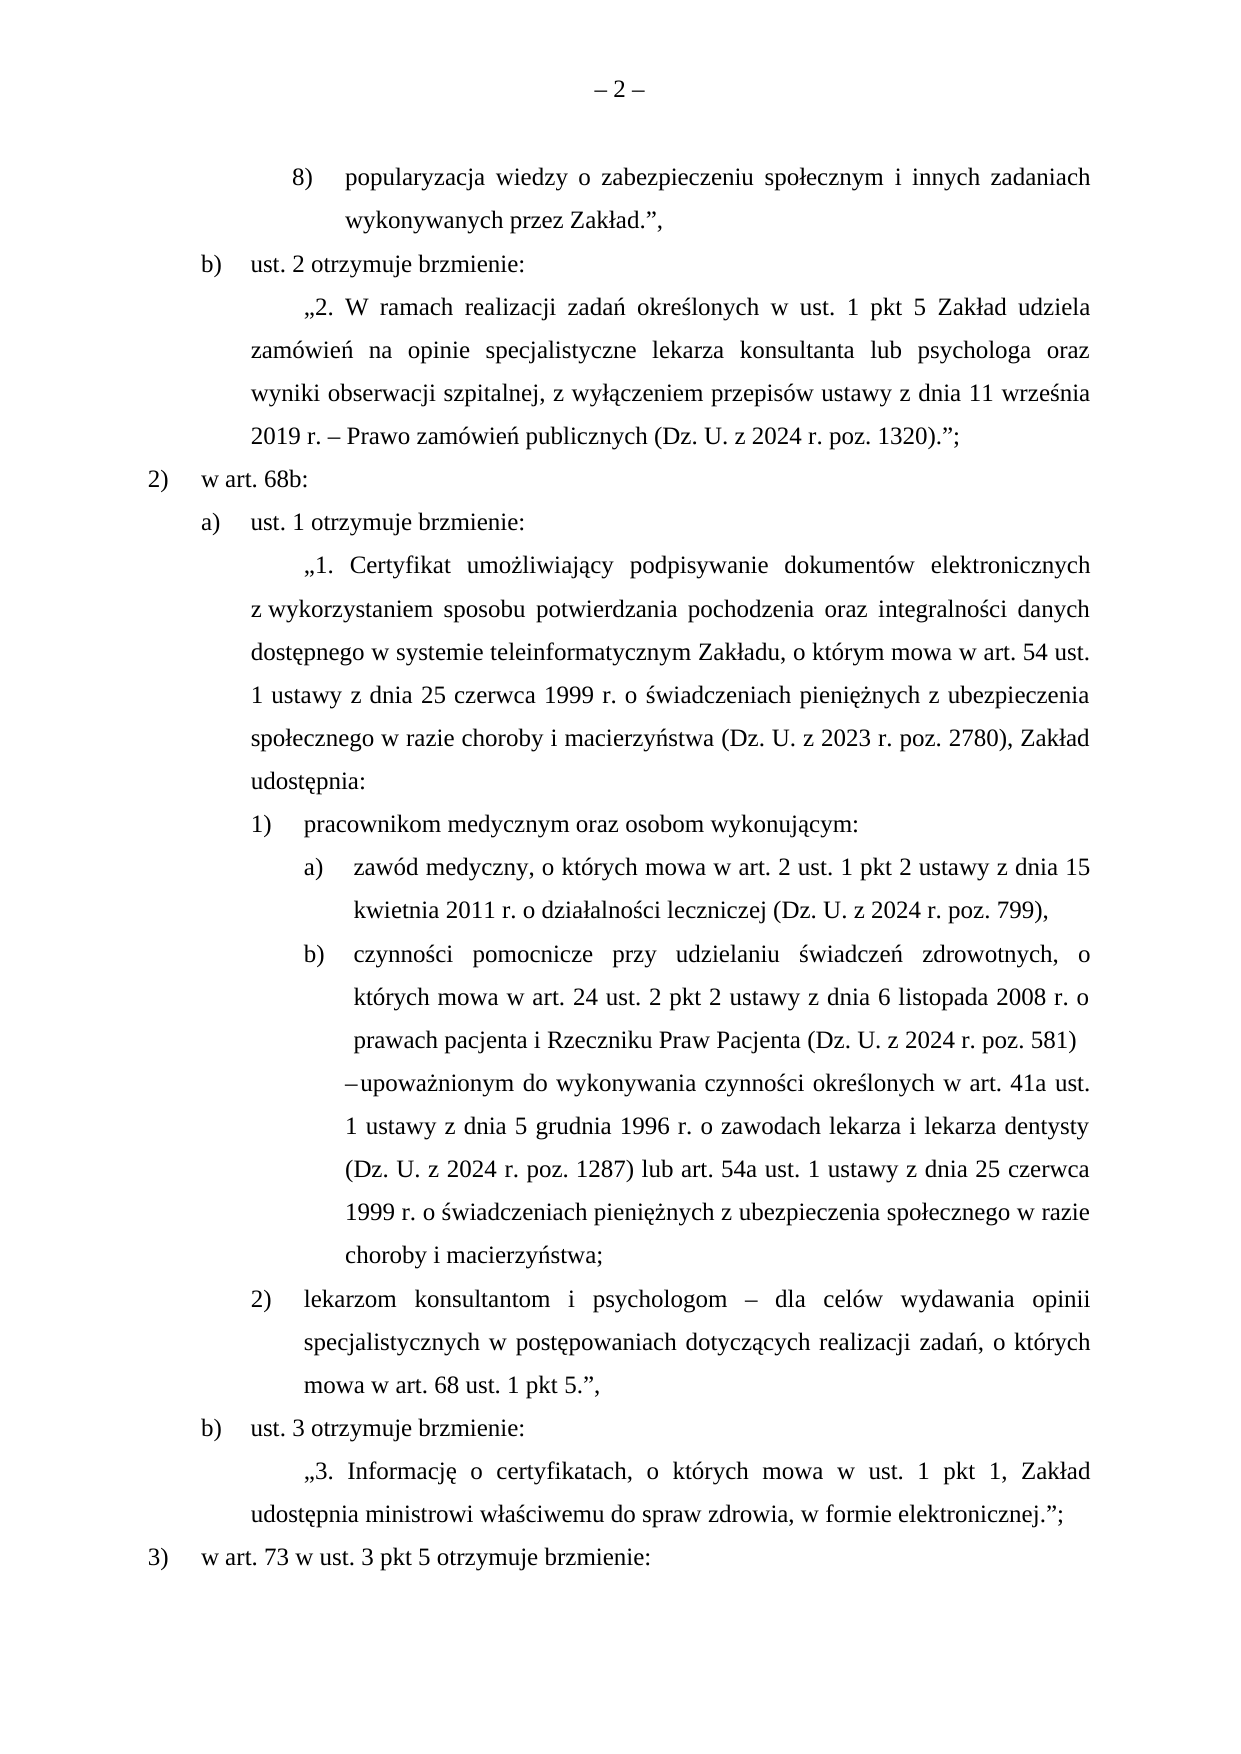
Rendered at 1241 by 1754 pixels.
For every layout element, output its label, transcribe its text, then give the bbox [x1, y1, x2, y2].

text 2) w art. 68b: [148, 464, 1091, 493]
text 8) popularyzacja wiedzy o zabezpieczeniu społecznym i innych zadaniach wykonywanych przez Zakład.”, [292, 162, 1091, 234]
text 1) pracownikom medycznym oraz osobom wykonującym: [251, 809, 1091, 838]
text „2. W ramach realizacji zadań określonych w ust. 1 pkt 5 Zakład udziela zamówień na opinie specjalistyczne lekarza konsultanta lub psychologa oraz wyniki obserwacji szpitalnej, z wyłączeniem przepisów ustawy z dnia 11 września 2019 r. – Prawo zamówień publicznych (Dz. U. z 2024 r. poz. 1320).”; [251, 292, 1091, 450]
text a) zawód medyczny, o których mowa w art. 2 ust. 1 pkt 2 ustawy z dnia 15 kwietnia 2011 r. o działalności leczniczej (Dz. U. z 2024 r. poz. 799), [304, 852, 1091, 924]
text 3) w art. 73 w ust. 3 pkt 5 otrzymuje brzmienie: [148, 1542, 1091, 1571]
text b) ust. 2 otrzymuje brzmienie: [201, 249, 1091, 277]
text „1. Certyfikat umożliwiający podpisywanie dokumentów elektronicznych z wykorzystaniem sposobu potwierdzania pochodzenia oraz integralności danych dostępnego w systemie teleinformatycznym Zakładu, o którym mowa w art. 54 ust. 1 ustawy z dnia 25 czerwca 1999 r. o świadczeniach pieniężnych z ubezpieczenia społecznego w razie choroby i macierzyństwa (Dz. U. z 2023 r. poz. 2780), Zakład udostępnia: [251, 551, 1091, 795]
text 2) lekarzom konsultantom i psychologom – dla celów wydawania opinii specjalistycznych w postępowaniach dotyczących realizacji zadań, o których mowa w art. 68 ust. 1 pkt 5.”, [251, 1284, 1091, 1399]
text – upoważnionym do wykonywania czynności określonych w art. 41a ust. 1 ustawy z dnia 5 grudnia 1996 r. o zawodach lekarza i lekarza dentysty (Dz. U. z 2024 r. poz. 1287) lub art. 54a ust. 1 ustawy z dnia 25 czerwca 1999 r. o świadczeniach pieniężnych z ubezpieczenia społecznego w razie choroby i macierzyństwa; [345, 1068, 1091, 1269]
text „3. Informację o certyfikatach, o których mowa w ust. 1 pkt 1, Zakład udostępnia ministrowi właściwemu do spraw zdrowia, w formie elektronicznej.”; [251, 1456, 1091, 1528]
text b) ust. 3 otrzymuje brzmienie: [201, 1413, 1091, 1442]
text b) czynności pomocnicze przy udzielaniu świadczeń zdrowotnych, o których mowa w art. 24 ust. 2 pkt 2 ustawy z dnia 6 listopada 2008 r. o prawach pacjenta i Rzeczniku Praw Pacjenta (Dz. U. z 2024 r. poz. 581) [304, 939, 1091, 1054]
text a) ust. 1 otrzymuje brzmienie: [201, 507, 1091, 536]
